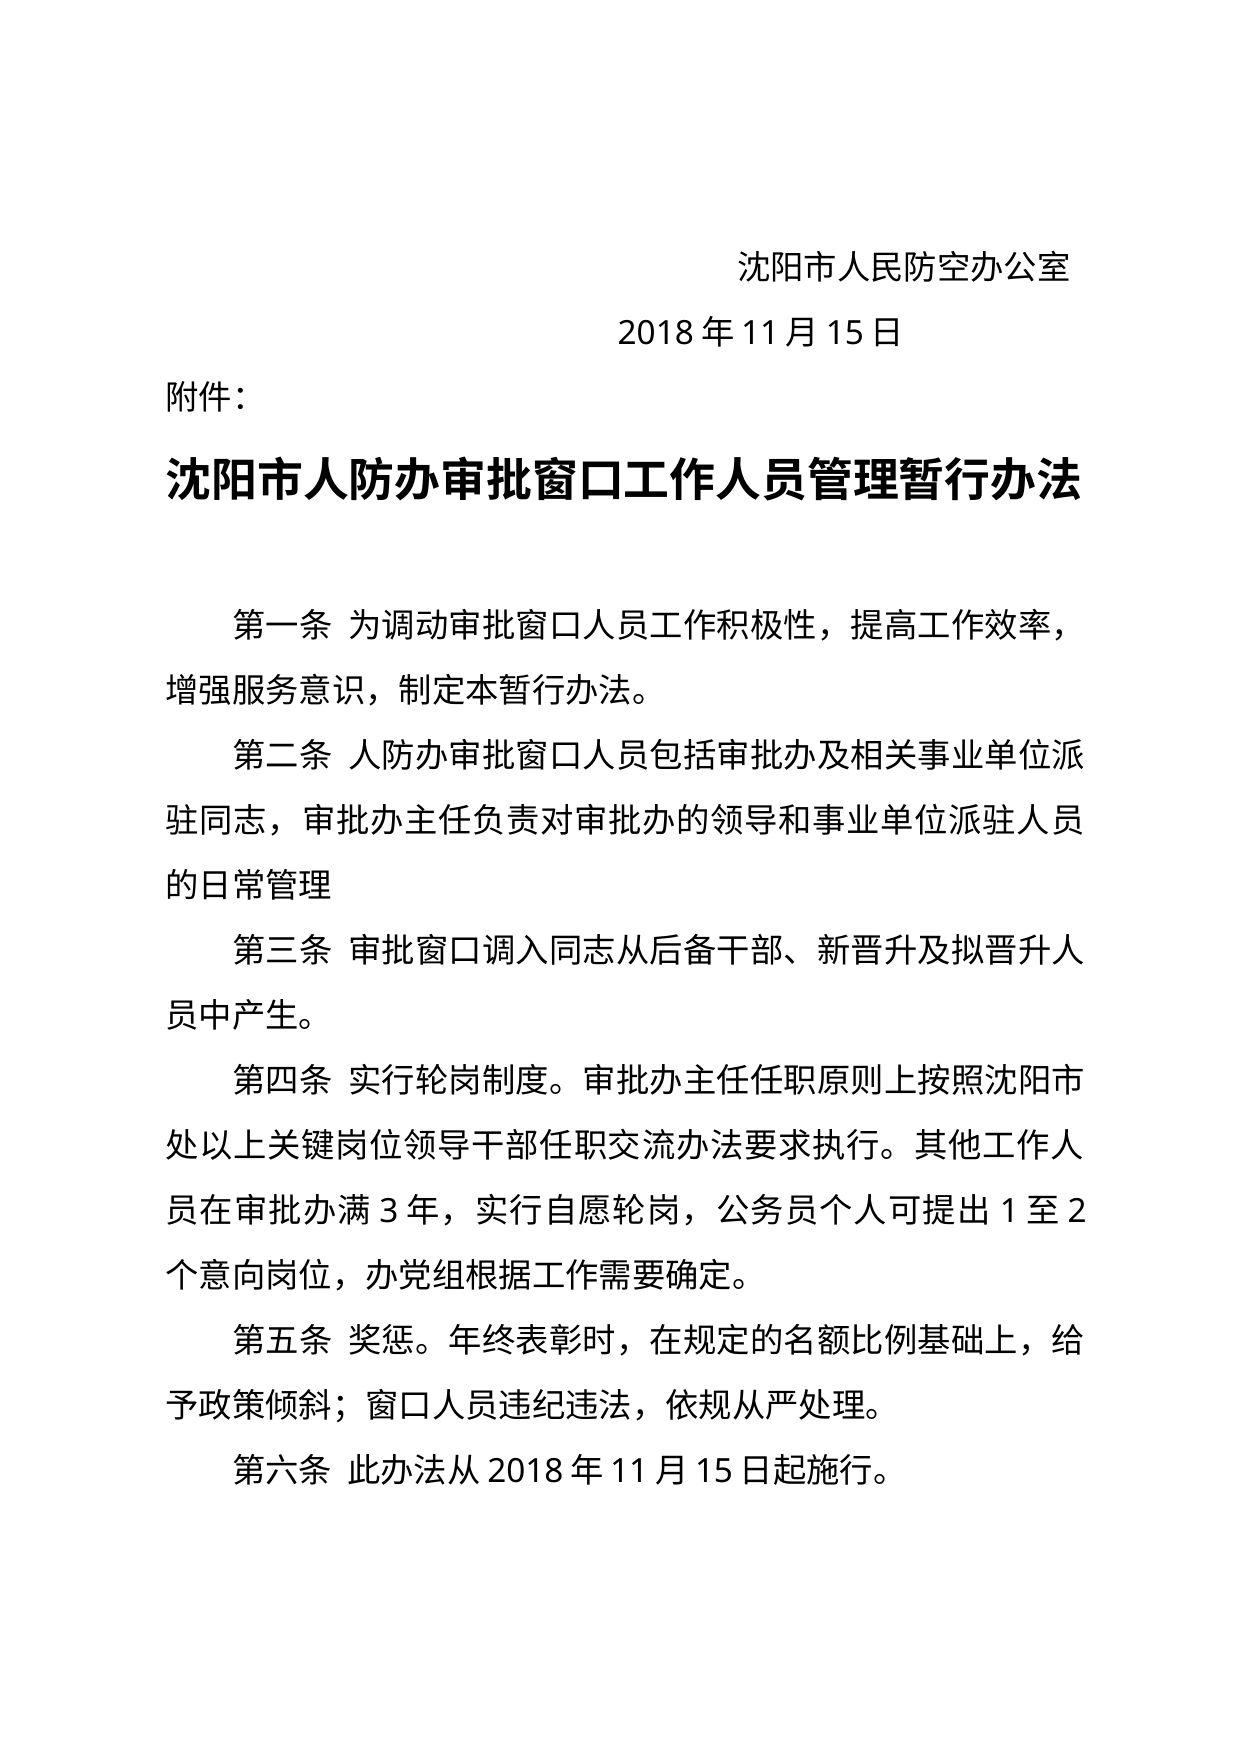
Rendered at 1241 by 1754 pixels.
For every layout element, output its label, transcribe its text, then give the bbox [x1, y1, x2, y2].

text 第二条 人防办审批窗口人员包括审批办及相关事业单位派驻同志，审批办主任负责对审批办的领导和事业单位派驻人员的日常管理 [165, 720, 1087, 915]
text 沈阳市人防办审批窗口工作人员管理暂行办法 [165, 428, 1087, 525]
text 第三条 审批窗口调入同志从后备干部、新晋升及拟晋升人员中产生。 [165, 915, 1087, 1045]
text 2018年11月15日 [165, 298, 1021, 363]
text 第六条 此办法从2018年11月15日起施行。 [165, 1435, 1087, 1500]
text 第四条 实行轮岗制度。审批办主任任职原则上按照沈阳市处以上关键岗位领导干部任职交流办法要求执行。其他工作人员在审批办满3年，实行自愿轮岗，公务员个人可提出1至2个意向岗位，办党组根据工作需要确定。 [165, 1045, 1087, 1305]
text 附件： [165, 363, 1087, 428]
text 第一条 为调动审批窗口人员工作积极性，提高工作效率，增强服务意识，制定本暂行办法。 [165, 590, 1087, 720]
text 第五条 奖惩。年终表彰时，在规定的名额比例基础上，给予政策倾斜；窗口人员违纪违法，依规从严处理。 [165, 1305, 1087, 1435]
text 沈阳市人民防空办公室 [165, 233, 1070, 298]
